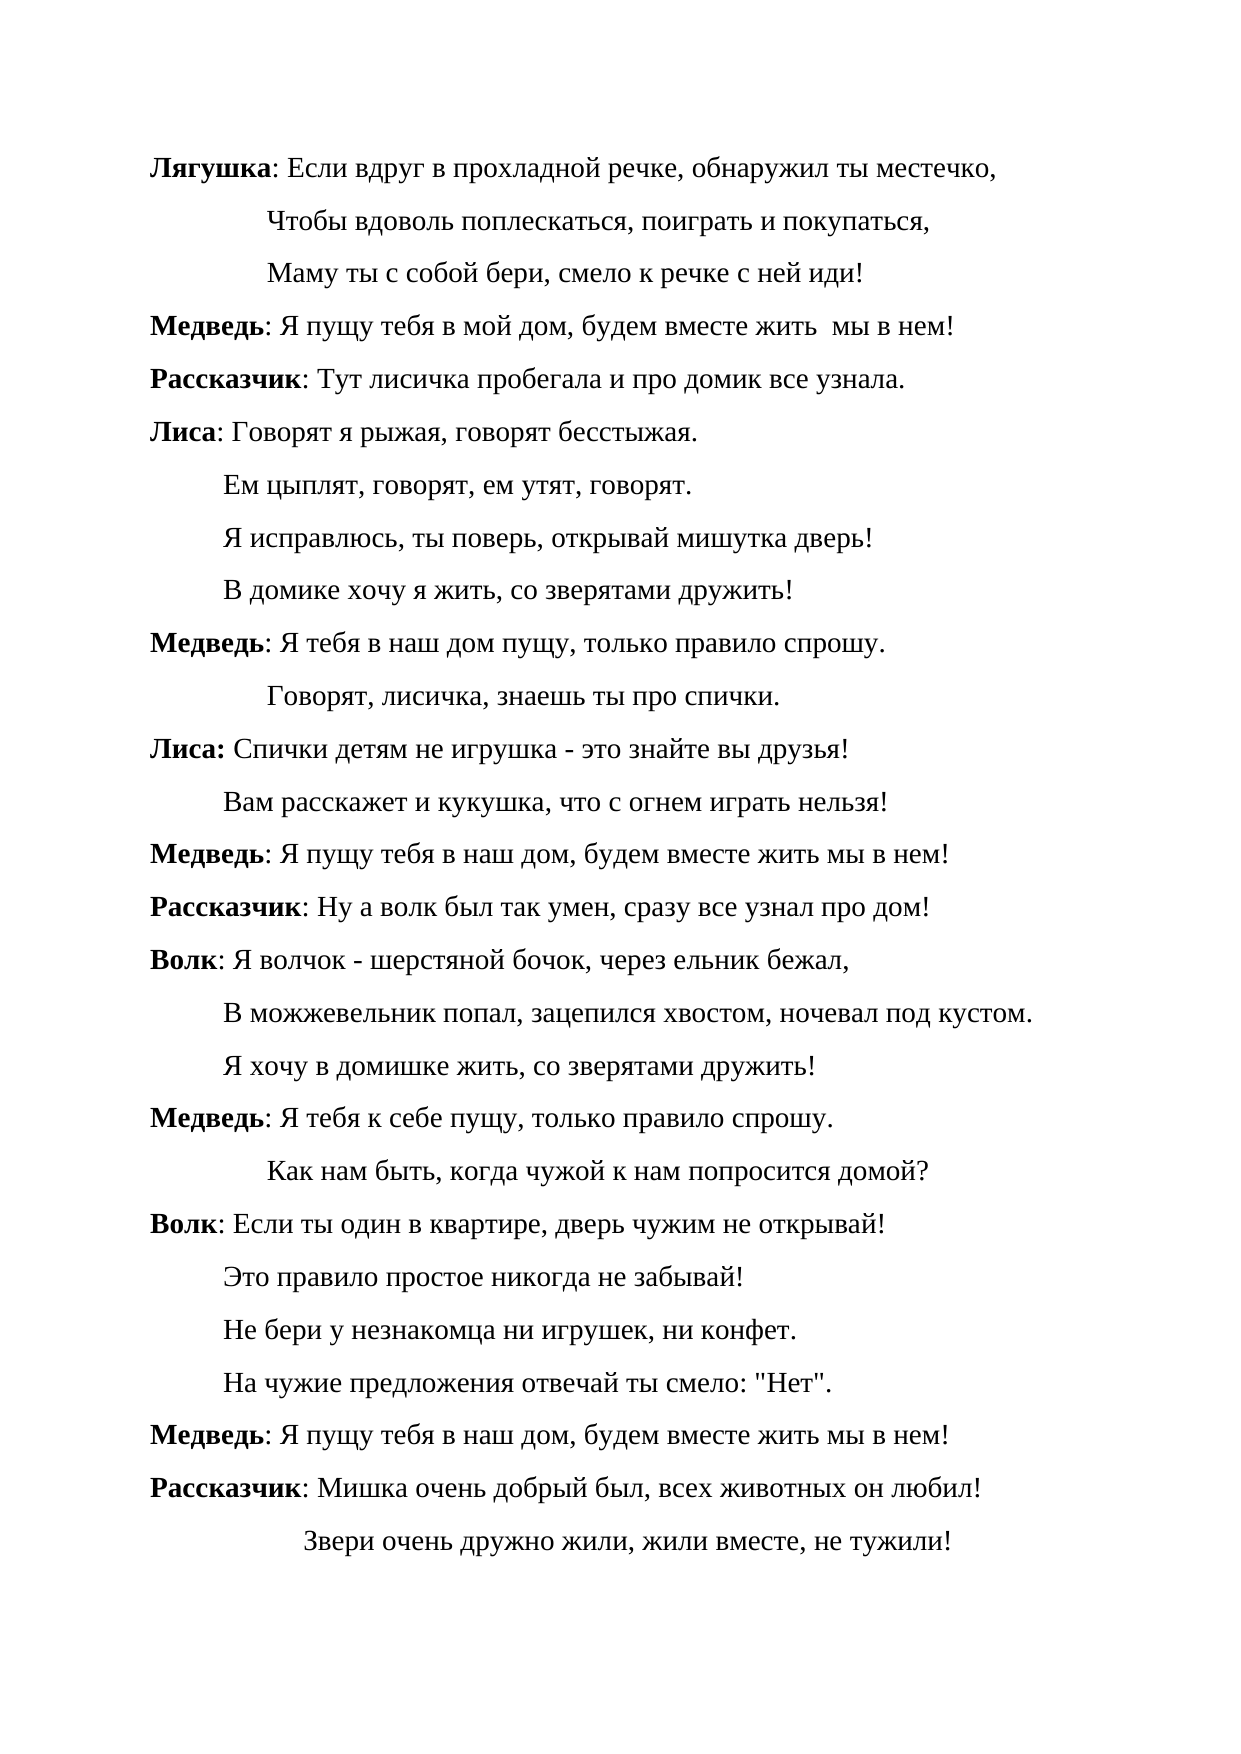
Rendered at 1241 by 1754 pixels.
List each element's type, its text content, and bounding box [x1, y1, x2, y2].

text Медведь: Я тебя в наш дом пущу, только правило спрошу. [150, 625, 1090, 659]
text Лиса: Спички детям не игрушка - это знайте вы друзья! [150, 731, 1090, 764]
text Лягушка: Если вдруг в прохладной речке, обнаружил ты местечко, [150, 150, 1090, 183]
text Вам расскажет и кукушка, что с огнем играть нельзя! [150, 784, 1090, 817]
text Не бери у незнакомца ни игрушек, ни конфет. [150, 1312, 1090, 1345]
text Маму ты с собой бери, смело к речке с ней иди! [150, 256, 1090, 289]
text Медведь: Я пущу тебя в мой дом, будем вместе жить мы в нем! [150, 308, 1090, 342]
text Ем цыплят, говорят, ем утят, говорят. [150, 467, 1090, 500]
text Медведь: Я тебя к себе пущу, только правило спрошу. [150, 1101, 1090, 1134]
text Говорят, лисичка, знаешь ты про спички. [150, 678, 1090, 712]
text Звери очень дружно жили, жили вместе, не тужили! [150, 1523, 1090, 1557]
text Я хочу в домишке жить, со зверятами дружить! [150, 1048, 1090, 1081]
text Рассказчик: Мишка очень добрый был, всех животных он любил! [150, 1470, 1090, 1504]
text Лиса: Говорят я рыжая, говорят бесстыжая. [150, 414, 1090, 448]
text Чтобы вдоволь поплескаться, поиграть и покупаться, [150, 203, 1090, 236]
text Рассказчик: Тут лисичка пробегала и про домик все узнала. [150, 361, 1090, 395]
text Волк: Я волчок - шерстяной бочок, через ельник бежал, [150, 942, 1090, 976]
text Медведь: Я пущу тебя в наш дом, будем вместе жить мы в нем! [150, 1417, 1090, 1451]
text В можжевельник попал, зацепился хвостом, ночевал под кустом. [150, 995, 1090, 1028]
text Рассказчик: Ну а волк был так умен, сразу все узнал про дом! [150, 889, 1090, 923]
text В домике хочу я жить, со зверятами дружить! [150, 572, 1090, 606]
text Я исправлюсь, ты поверь, открывай мишутка дверь! [150, 520, 1090, 553]
text Волк: Если ты один в квартире, дверь чужим не открывай! [150, 1206, 1090, 1240]
text На чужие предложения отвечай ты смело: "Нет". [150, 1365, 1090, 1398]
text Это правило простое никогда не забывай! [150, 1259, 1090, 1293]
text Как нам быть, когда чужой к нам попросится домой? [150, 1153, 1090, 1187]
text Медведь: Я пущу тебя в наш дом, будем вместе жить мы в нем! [150, 837, 1090, 870]
